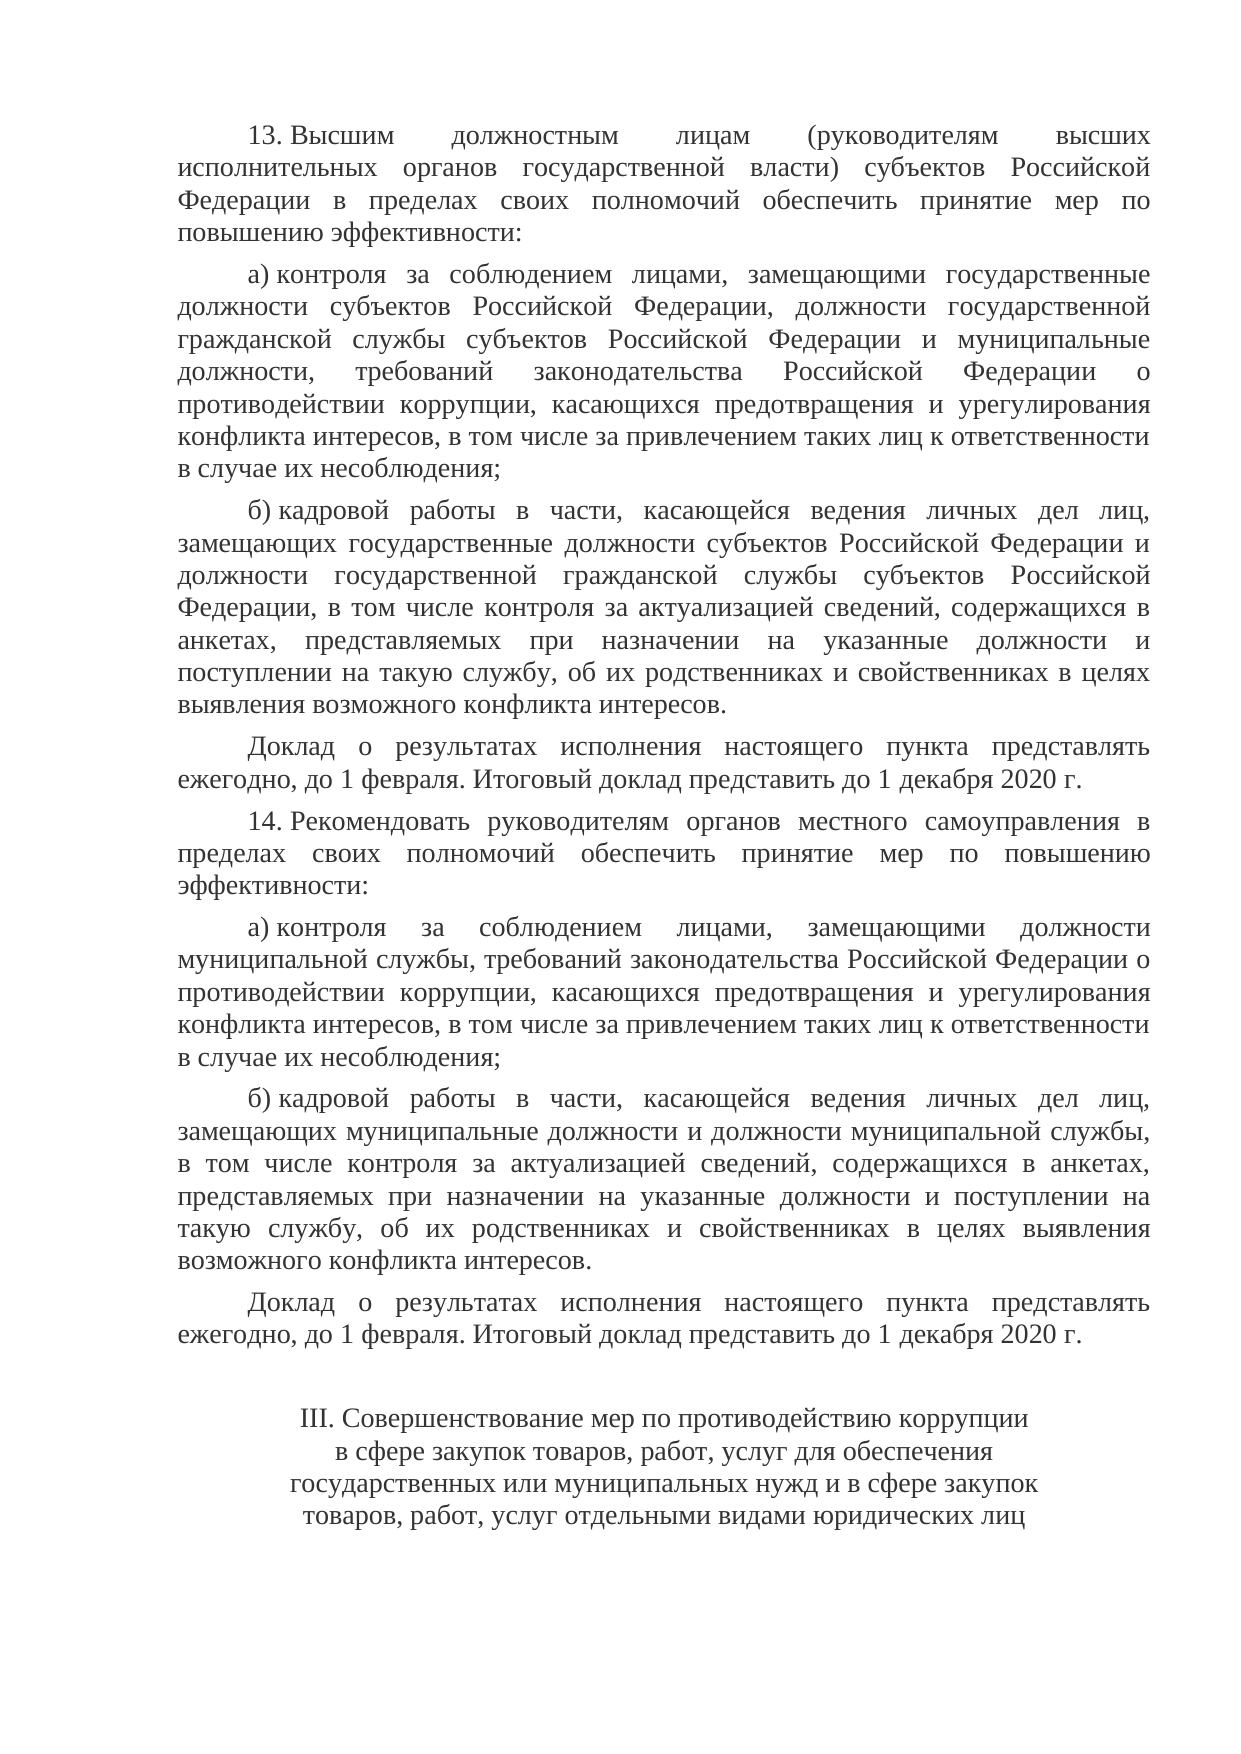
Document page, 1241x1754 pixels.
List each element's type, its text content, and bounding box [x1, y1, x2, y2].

text III. Совершенствование мер по противодействию коррупции в сфере закупок товаров, работ, услуг для обеспечения государственных или муниципальных нужд и в сфере закупок товаров, работ, услуг отдельными видами юридических лиц [247, 1401, 1081, 1531]
text а) контроля за соблюдением лицами, замещающими должности муниципальной службы, требований законодательства Российской Федерации о противодействии коррупции, касающихся предотвращения и урегулирования конфликта интересов, в том числе за привлечением таких лиц к ответственности в случае их несоблюдения; [177, 910, 1152, 1072]
text 13. Высшим должностным лицам (руководителям высших исполнительных органов государственной власти) субъектов Российской Федерации в пределах своих полномочий обеспечить принятие мер по повышению эффективности: [177, 118, 1152, 248]
text б) кадровой работы в части, касающейся ведения личных дел лиц, замещающих муниципальные должности и должности муниципальной службы, в том числе контроля за актуализацией сведений, содержащихся в анкетах, представляемых при назначении на указанные должности и поступлении на такую службу, об их родственниках и свойственниках в целях выявления возможного конфликта интересов. [177, 1081, 1152, 1276]
text б) кадровой работы в части, касающейся ведения личных дел лиц, замещающих государственные должности субъектов Российской Федерации и должности государственной гражданской службы субъектов Российской Федерации, в том числе контроля за актуализацией сведений, содержащихся в анкетах, представляемых при назначении на указанные должности и поступлении на такую службу, об их родственниках и свойственниках в целях выявления возможного конфликта интересов. [177, 493, 1152, 720]
text а) контроля за соблюдением лицами, замещающими государственные должности субъектов Российской Федерации, должности государственной гражданской службы субъектов Российской Федерации и муниципальные должности, требований законодательства Российской Федерации о противодействии коррупции, касающихся предотвращения и урегулирования конфликта интересов, в том числе за привлечением таких лиц к ответственности в случае их несоблюдения; [177, 257, 1152, 484]
text Доклад о результатах исполнения настоящего пункта представлять ежегодно, до 1 февраля. Итоговый доклад представить до 1 декабря 2020 г. [177, 729, 1152, 794]
text 14. Рекомендовать руководителям органов местного самоуправления в пределах своих полномочий обеспечить принятие мер по повышению эффективности: [177, 803, 1152, 901]
text Доклад о результатах исполнения настоящего пункта представлять ежегодно, до 1 февраля. Итоговый доклад представить до 1 декабря 2020 г. [177, 1285, 1152, 1350]
